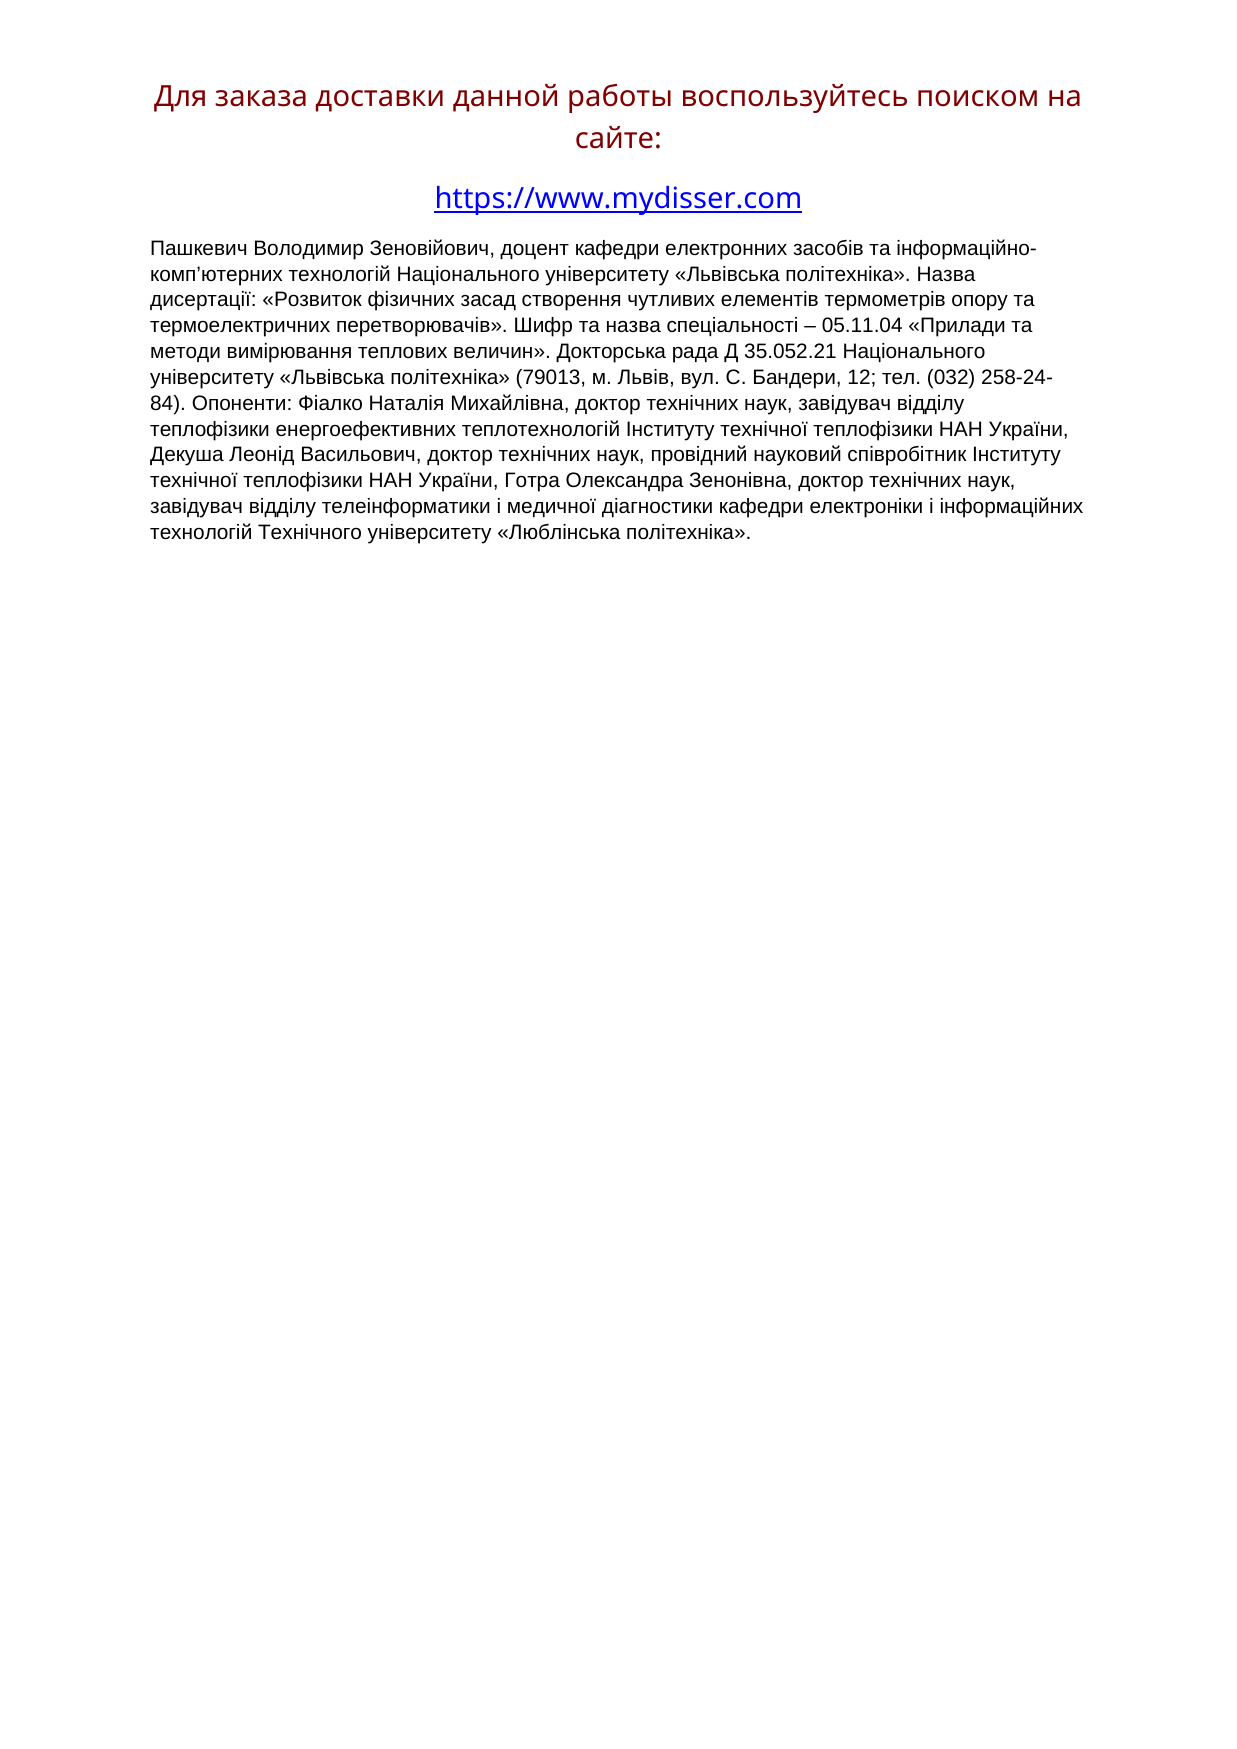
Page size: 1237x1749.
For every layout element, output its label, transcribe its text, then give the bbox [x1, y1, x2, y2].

text Пашкевич Володимир Зеновійович, доцент кафедри електронних засобів та інформаційно-комп’ютерних технологій Національного університету «Львівська політехніка». Назва дисертації: «Розвиток фізичних засад створення чутливих елементів термометрів опору та термоелектричних перетворювачів». Шифр та назва спеціальності – 05.11.04 «Прилади та методи вимірювання теплових величин». Докторська рада Д 35.052.21 Національного університету «Львівська політехніка» (79013, м. Львів, вул. С. Бандери, 12; тел. (032) 258-24-84). Опоненти: Фіалко Наталія Михайлівна, доктор технічних наук, завідувач відділу теплофізики енергоефективних теплотехнологій Інституту технічної теплофізики НАН України, Декуша Леонід Васильович, доктор технічних наук, провідний науковий співробітник Інституту технічної теплофізики НАН України, Готра Олександра Зенонівна, доктор технічних наук, завідувач відділу телеінформатики і медичної діагностики кафедри електроніки і інформаційних технологій Технічного університету «Люблінська політехніка». [150, 236, 1086, 544]
